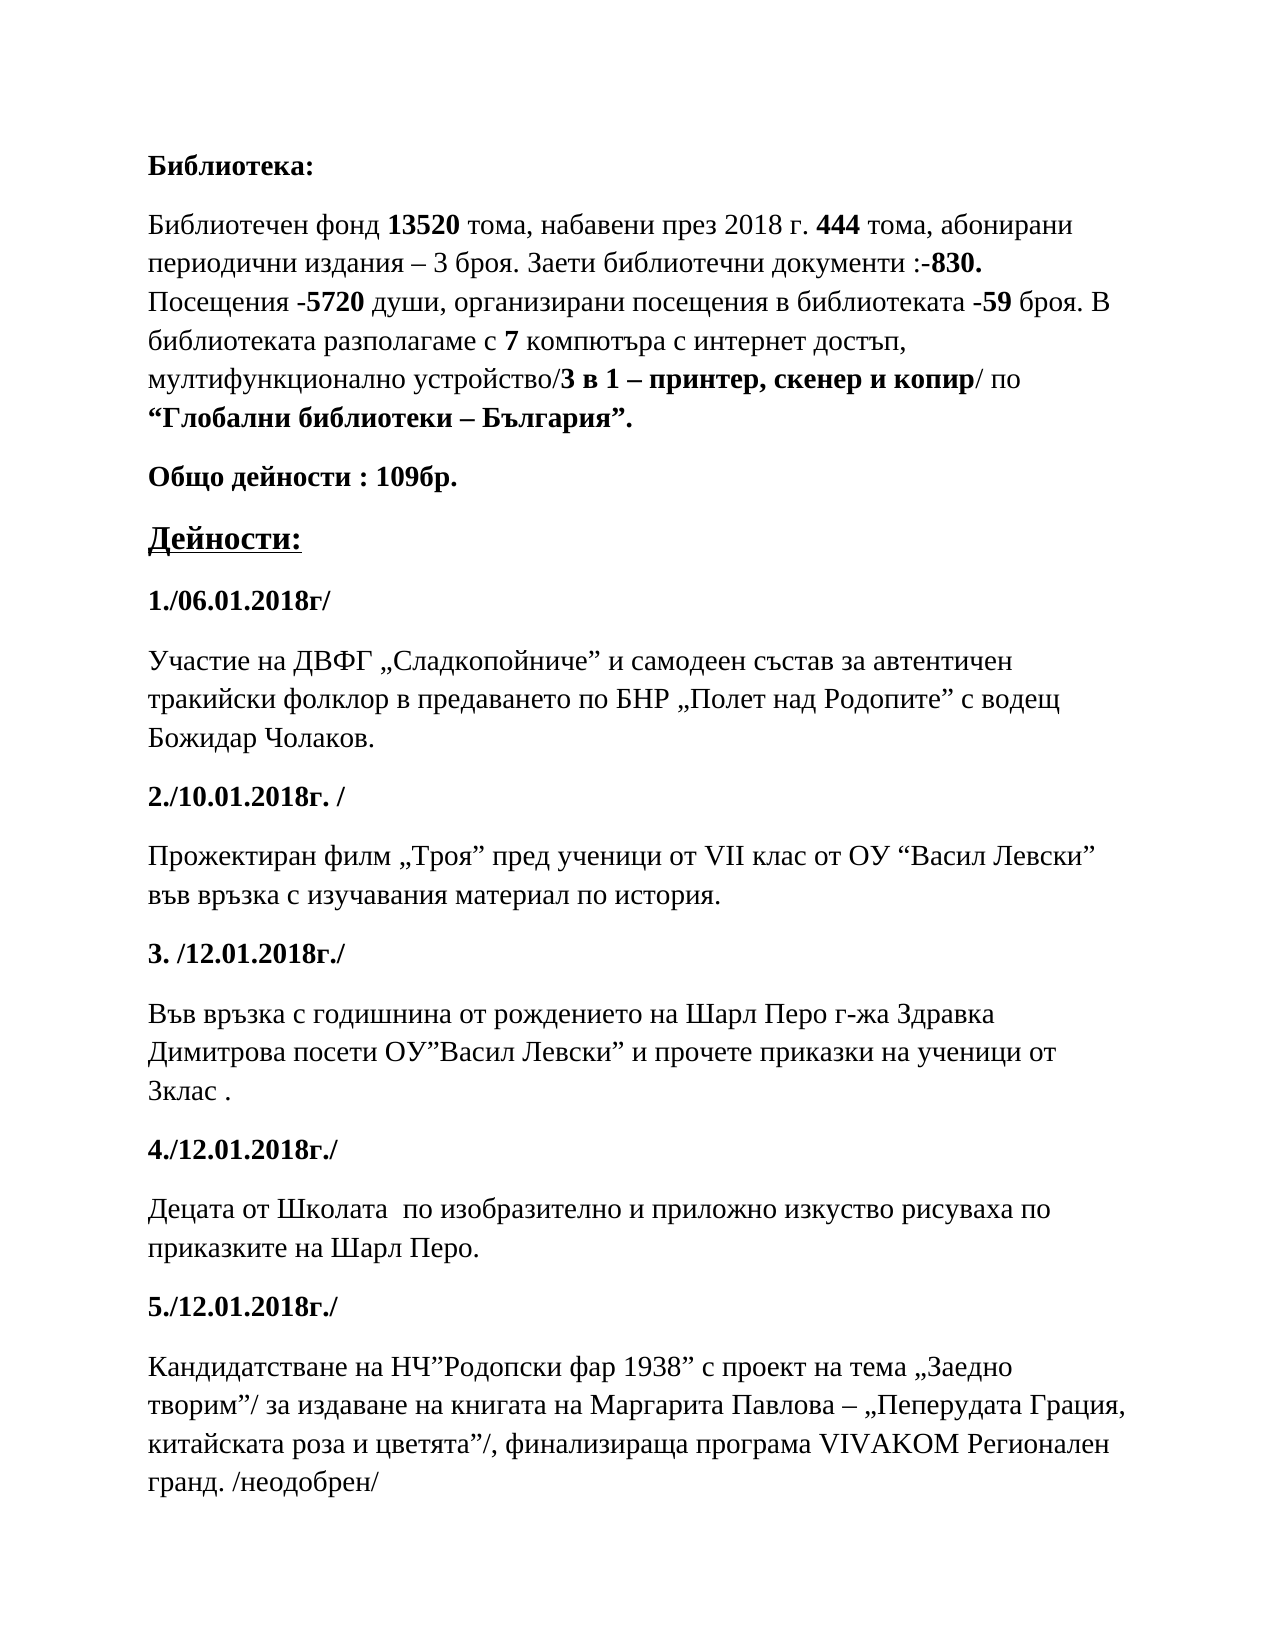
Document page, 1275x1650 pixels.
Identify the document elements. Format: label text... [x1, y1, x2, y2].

text Общо дейности : 109бр. [148, 459, 1127, 493]
text Децата от Школата по изобразително и приложно изкуство рисуваха по приказките на Шарл Перо. [148, 1192, 1127, 1264]
text Във връзка с годишнина от рождението на Шарл Перо г-жа Здравка Димитрова посети ОУ”Васил Левски” и прочете приказки на ученици от 3клас . [148, 996, 1127, 1106]
text Дейности: [148, 518, 1127, 557]
text 1./06.01.2018г/ [148, 583, 1127, 617]
text 3. /12.01.2018г./ [148, 936, 1127, 970]
text Прожектиран филм „Троя” пред ученици от VII клас от ОУ “Васил Левски” във връзка с изучавания материал по история. [148, 838, 1127, 911]
text 4./12.01.2018г./ [148, 1132, 1127, 1166]
text 2./10.01.2018г. / [148, 779, 1127, 813]
text 5./12.01.2018г./ [148, 1289, 1127, 1323]
text Кандидатстване на НЧ”Родопски фар 1938” с проект на тема „Заедно творим”/ за издаване на книгата на Маргарита Павлова – „Пеперудата Грация, китайската роза и цветята”/, финализираща програма VIVAKOM Регионален гранд. /неодобрен/ [148, 1349, 1127, 1498]
text Библиотека: [148, 148, 1127, 181]
text Библиотечен фонд 13520 тома, набавени през 2018 г. 444 тома, абонирани периодични издания – 3 броя. Заети библиотечни документи :-830. Посещения -5720 души, организирани посещения в библиотеката -59 броя. В библиотеката разполагаме с 7 компютъра с интернет достъп, мултифункционално устройство/3 в 1 – принтер, скенер и копир/ по “Глобални библиотеки – България”. [148, 207, 1127, 433]
text Участие на ДВФГ „Сладкопойниче” и самодеен състав за автентичен тракийски фолклор в предаването по БНР „Полет над Родопите” с водещ Божидар Чолаков. [148, 643, 1127, 753]
